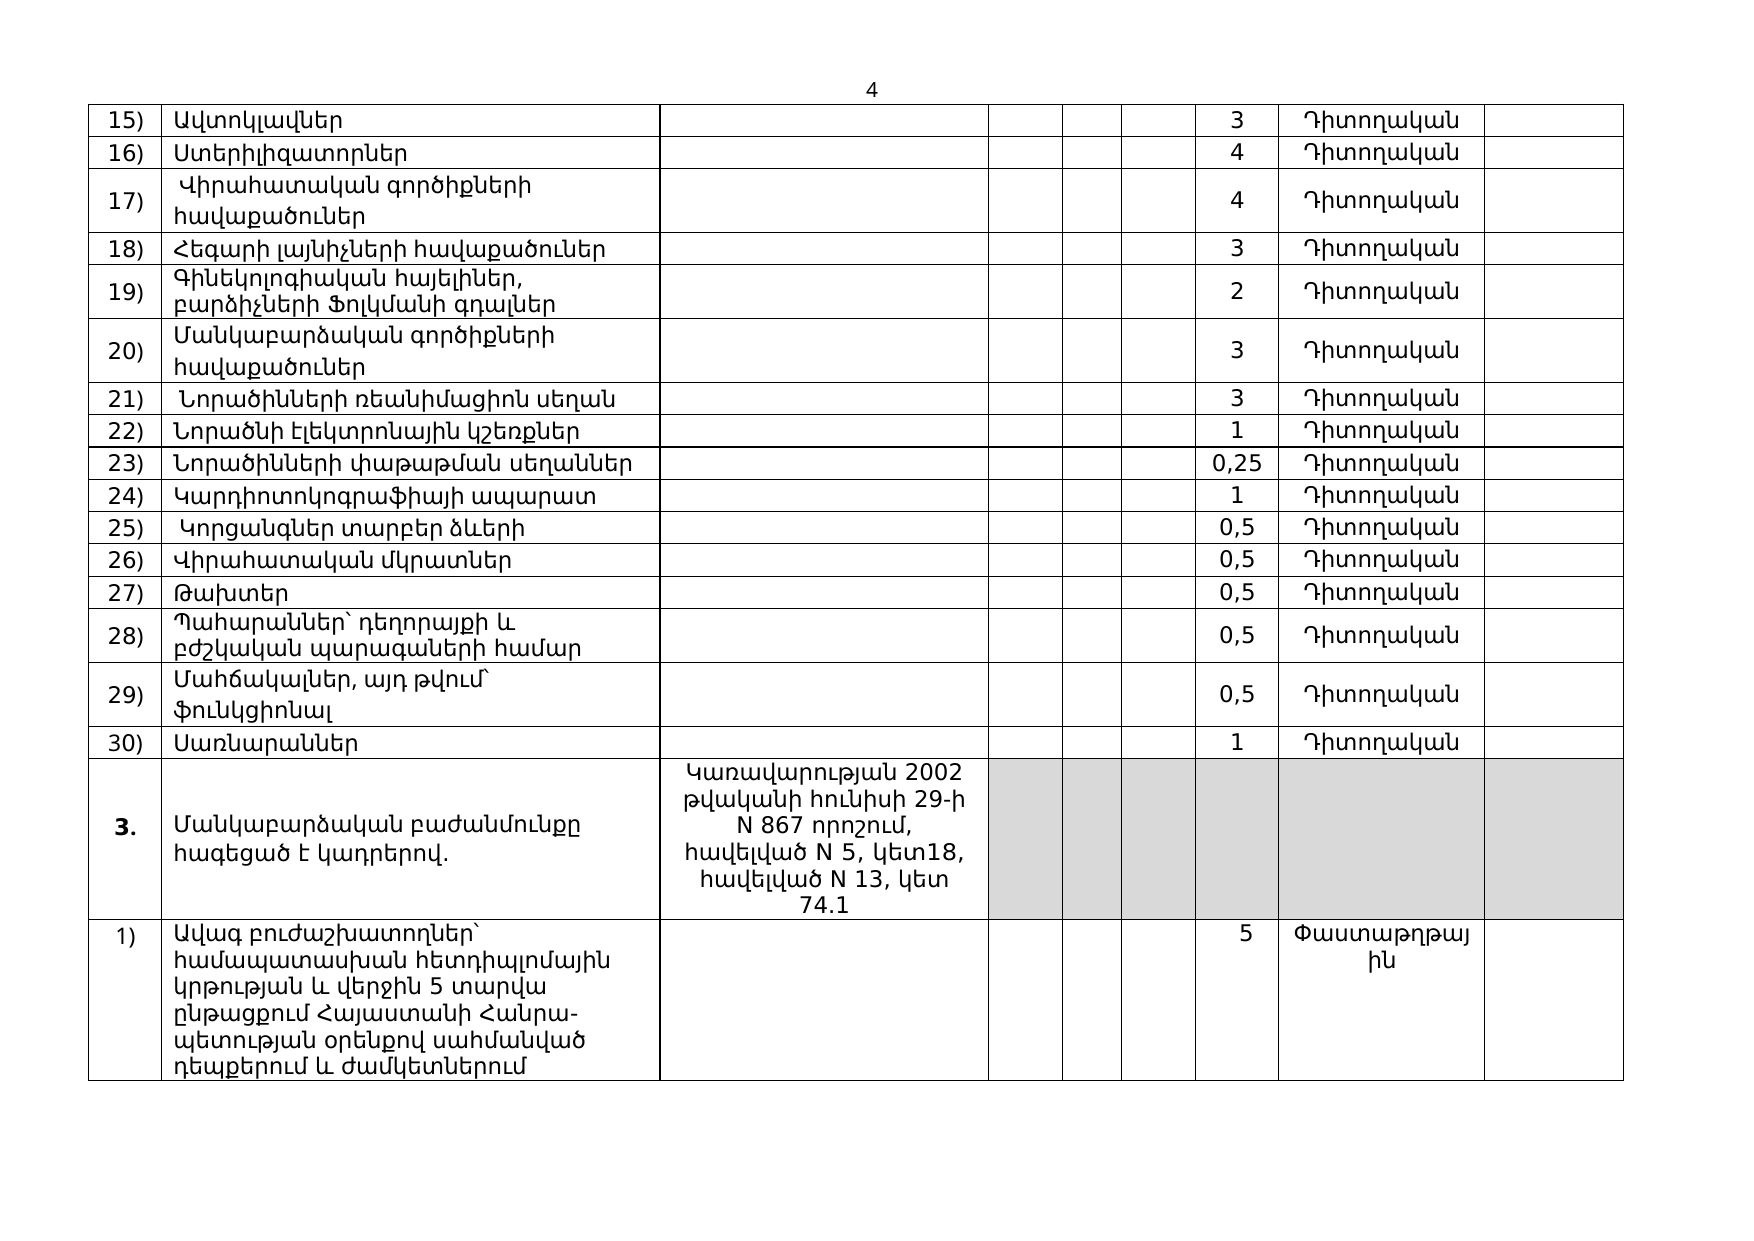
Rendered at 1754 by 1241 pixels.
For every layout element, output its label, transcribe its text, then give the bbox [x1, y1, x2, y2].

table_cell [1122, 663, 1195, 726]
table_cell 3 [1196, 319, 1278, 382]
table_cell [989, 448, 1062, 479]
table_cell [1485, 609, 1623, 662]
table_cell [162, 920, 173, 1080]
table_cell 21) [89, 383, 161, 414]
table_cell 16) [89, 137, 161, 168]
table_cell [989, 920, 1062, 1080]
table_cell 3 [1196, 105, 1278, 136]
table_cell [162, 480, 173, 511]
table_cell [1485, 169, 1623, 232]
table_cell Դիտողական [1279, 577, 1484, 608]
table_cell [1122, 415, 1195, 446]
table_cell 29) [89, 663, 161, 726]
table_cell [1485, 663, 1623, 726]
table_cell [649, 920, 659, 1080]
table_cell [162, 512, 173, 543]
table_cell Դիտողական [1279, 383, 1484, 414]
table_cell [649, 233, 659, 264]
table_cell [661, 448, 988, 479]
table_cell 20) [89, 319, 161, 382]
table_cell [1485, 448, 1623, 479]
table_cell [1485, 105, 1623, 136]
table_cell [1485, 480, 1623, 511]
table_cell [1063, 920, 1121, 1080]
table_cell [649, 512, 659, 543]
table_cell 26) [89, 544, 161, 576]
table_cell 3. [89, 759, 161, 919]
table_cell [661, 663, 988, 726]
table_cell 1) [89, 920, 161, 1080]
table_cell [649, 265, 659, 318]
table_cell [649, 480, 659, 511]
table_cell Դիտողական [1279, 609, 1484, 662]
table_cell Դիտողական [1279, 319, 1484, 382]
table_cell [1485, 233, 1623, 264]
table_cell [1122, 512, 1195, 543]
table_cell 25) [89, 512, 161, 543]
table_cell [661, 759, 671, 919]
table_cell 22) [89, 415, 161, 446]
table_cell 3 [1196, 383, 1278, 414]
table_cell 0,5 [1196, 577, 1278, 608]
table_cell [989, 759, 1062, 919]
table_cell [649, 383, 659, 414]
table_cell [661, 727, 988, 758]
table_cell [1485, 512, 1623, 543]
table_cell [1485, 727, 1623, 758]
table_cell [1122, 265, 1195, 318]
table_cell [1279, 759, 1484, 919]
table_cell 4 [1196, 169, 1278, 232]
table_cell [1122, 480, 1195, 511]
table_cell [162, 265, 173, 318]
table_cell [989, 663, 1062, 726]
table_cell [1122, 319, 1195, 382]
table_cell [1485, 577, 1623, 608]
table_cell 23) [89, 448, 161, 479]
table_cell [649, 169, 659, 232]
table_cell [1485, 319, 1623, 382]
table_cell [989, 512, 1062, 543]
table_cell [661, 265, 988, 318]
table_cell [989, 169, 1062, 232]
table_cell 15) [89, 105, 161, 136]
table_cell [661, 169, 988, 232]
table_cell Դիտողական [1279, 448, 1484, 479]
table_cell [1063, 265, 1121, 318]
table_cell [1063, 415, 1121, 446]
table_cell Նորածինների փաթաթման սեղաններ [162, 448, 659, 479]
table_cell [989, 383, 1062, 414]
table_cell [1063, 544, 1121, 576]
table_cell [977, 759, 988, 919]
table_cell [1122, 448, 1195, 479]
table_cell [1485, 759, 1623, 919]
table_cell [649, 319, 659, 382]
table_cell [1063, 609, 1121, 662]
table_cell 3 [1196, 233, 1278, 264]
table_cell [661, 383, 988, 414]
table_cell [1122, 105, 1195, 136]
table_cell Դիտողական [1279, 663, 1484, 726]
table_cell [1122, 609, 1195, 662]
table_cell [1063, 169, 1121, 232]
table_cell [1122, 577, 1195, 608]
table_cell Մանկաբարձական բաժանմունքը հագեցած է կադրերով․ [162, 759, 659, 919]
table_cell Դիտողական [1279, 105, 1484, 136]
table_cell [989, 319, 1062, 382]
table_cell [1063, 480, 1121, 511]
table_cell 28) [89, 609, 161, 662]
table_cell Դիտողական [1279, 233, 1484, 264]
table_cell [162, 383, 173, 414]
table_cell Փաստաթղթային [1279, 920, 1484, 1080]
table_cell [1063, 663, 1121, 726]
table_cell Դիտողական [1279, 544, 1484, 576]
table_cell [661, 233, 988, 264]
table_cell Դիտողական [1279, 169, 1484, 232]
table_cell 1 [1196, 480, 1278, 511]
table_cell [1122, 544, 1195, 576]
table_cell 0,5 [1196, 512, 1278, 543]
table_cell 30) [89, 727, 161, 758]
table_cell [1196, 759, 1278, 919]
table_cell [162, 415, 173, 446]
table_cell [989, 609, 1062, 662]
table_cell 1 [1196, 727, 1278, 758]
table_cell [1485, 383, 1623, 414]
table_cell 27) [89, 577, 161, 608]
table_cell 0,5 [1196, 544, 1278, 576]
table_cell [1122, 759, 1195, 919]
table_cell [989, 727, 1062, 758]
table_cell 1 [1196, 415, 1278, 446]
table_cell [1485, 415, 1623, 446]
table_cell [1063, 759, 1121, 919]
table_cell 24) [89, 480, 161, 511]
table_cell [1063, 383, 1121, 414]
table_cell Դիտողական [1279, 137, 1484, 168]
table_cell [661, 512, 988, 543]
table_cell [661, 319, 988, 382]
table_cell [1122, 920, 1195, 1080]
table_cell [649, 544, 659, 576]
table_cell [989, 577, 1062, 608]
table_cell 5 [1196, 920, 1278, 1080]
table_cell [1063, 448, 1121, 479]
table_cell [1063, 319, 1121, 382]
table_cell [1485, 920, 1623, 1080]
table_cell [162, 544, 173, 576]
table_cell [661, 137, 988, 168]
table_cell [1063, 233, 1121, 264]
table_cell [989, 137, 1062, 168]
table_cell [661, 609, 988, 662]
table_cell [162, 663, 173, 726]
table_cell [989, 544, 1062, 576]
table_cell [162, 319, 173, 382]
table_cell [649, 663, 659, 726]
table_cell [1063, 137, 1121, 168]
table_cell [1063, 727, 1121, 758]
table_cell 0,5 [1196, 609, 1278, 662]
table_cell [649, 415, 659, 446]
table_cell [1122, 727, 1195, 758]
table_cell Դիտողական [1279, 265, 1484, 318]
table_cell [989, 105, 1062, 136]
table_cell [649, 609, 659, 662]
table_cell [661, 544, 988, 576]
table_cell [661, 480, 988, 511]
table_cell [989, 480, 1062, 511]
table_cell [661, 920, 988, 1080]
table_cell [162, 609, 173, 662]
table_cell Դիտողական [1279, 480, 1484, 511]
table_cell [1122, 137, 1195, 168]
table_cell [989, 233, 1062, 264]
table_cell [1122, 383, 1195, 414]
table_cell 18) [89, 233, 161, 264]
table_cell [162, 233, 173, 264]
table_cell [1485, 137, 1623, 168]
table_cell 0,25 [1196, 448, 1278, 479]
table_cell [661, 105, 988, 136]
table_cell Դիտողական [1279, 415, 1484, 446]
table_cell [1122, 169, 1195, 232]
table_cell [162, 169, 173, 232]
table_cell [1485, 265, 1623, 318]
table_cell 17) [89, 169, 161, 232]
table_cell 19) [89, 265, 161, 318]
table_cell Դիտողական [1279, 512, 1484, 543]
table_cell 2 [1196, 265, 1278, 318]
table_cell 4 [1196, 137, 1278, 168]
table_cell Դիտողական [1279, 727, 1484, 758]
table_cell [1122, 233, 1195, 264]
table_cell [1063, 105, 1121, 136]
table_cell [1063, 577, 1121, 608]
table_cell [1063, 512, 1121, 543]
table_cell [989, 265, 1062, 318]
table_cell [1485, 544, 1623, 576]
table_cell 0,5 [1196, 663, 1278, 726]
table_cell [989, 415, 1062, 446]
table_cell [661, 415, 988, 446]
table_cell [661, 577, 988, 608]
